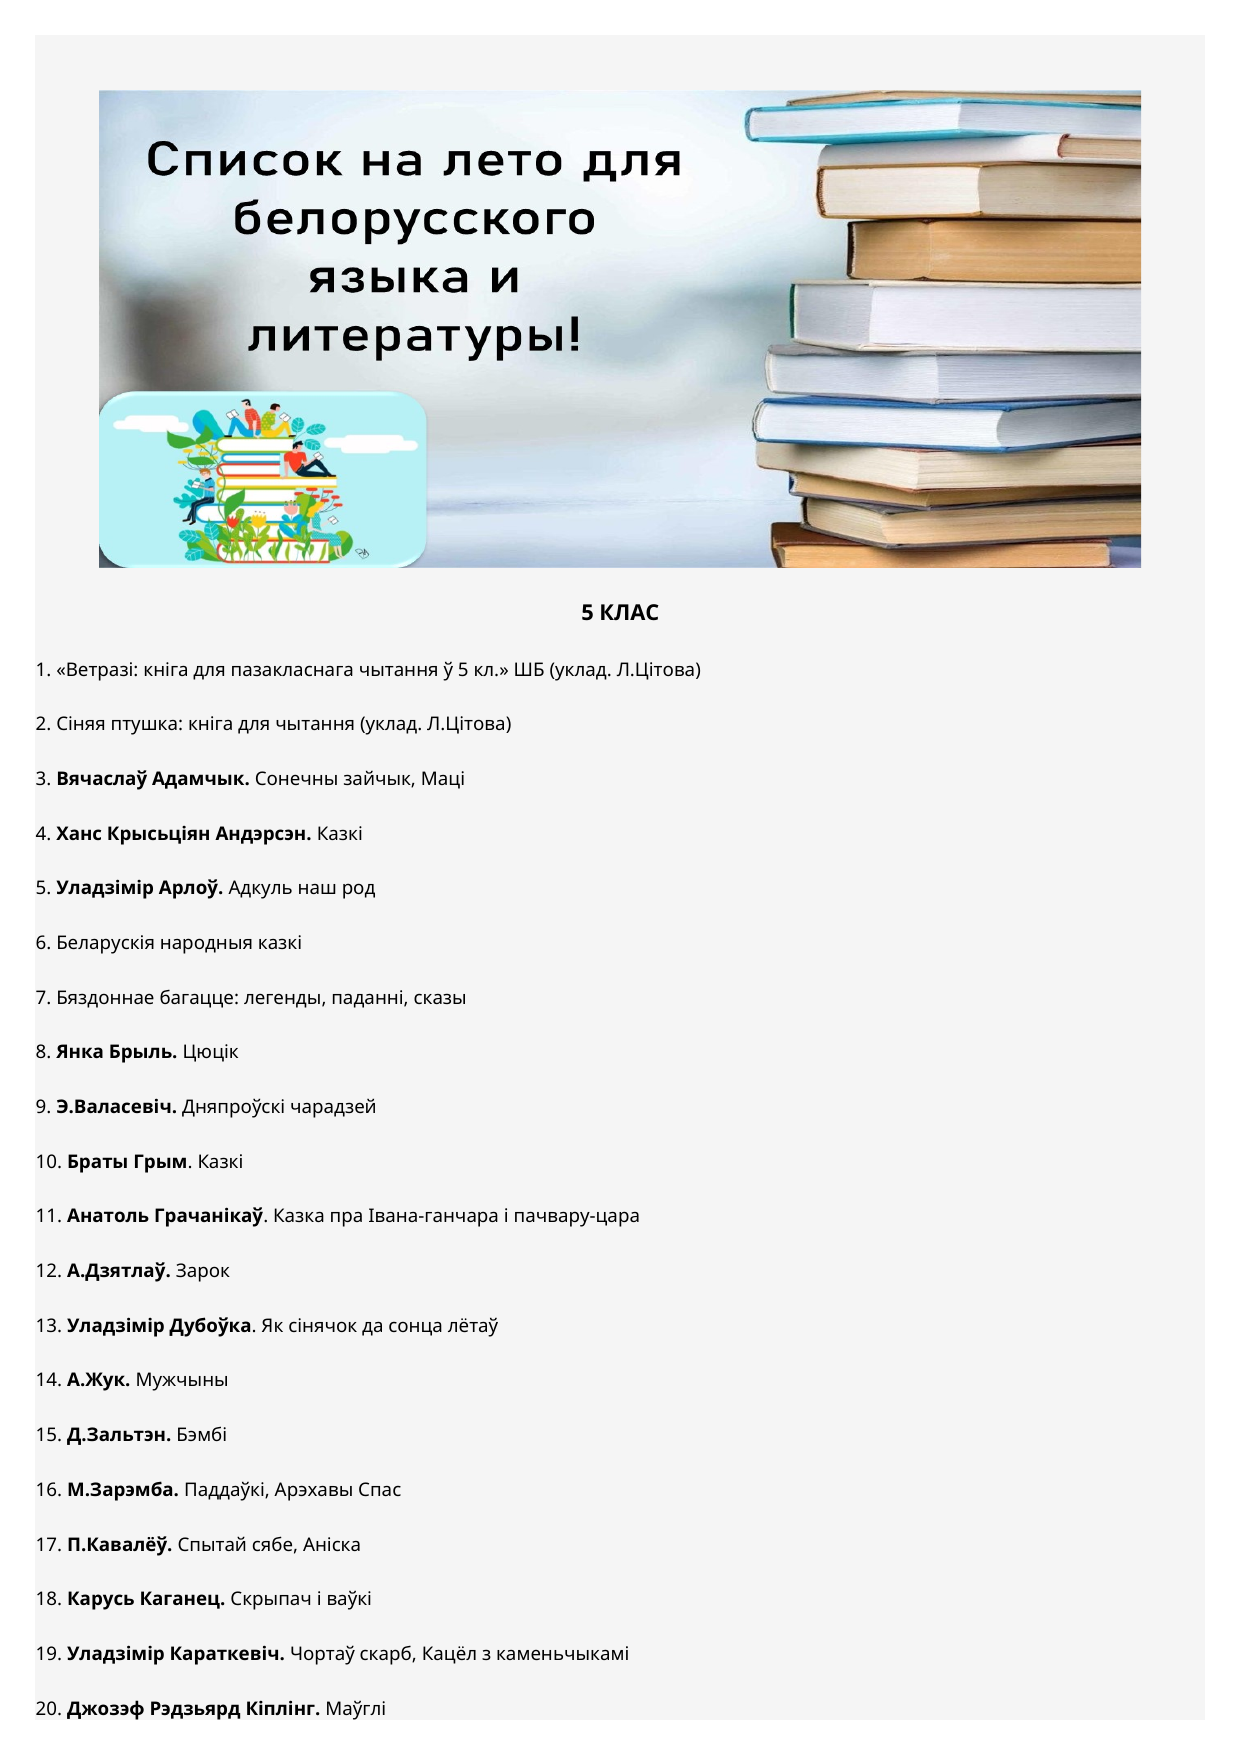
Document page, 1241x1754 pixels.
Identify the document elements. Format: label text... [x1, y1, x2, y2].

text 12. А.Дзятлаў. Зарок [35, 1257, 1205, 1283]
text 18. Карусь Каганец. Скрыпач і ваўкі [35, 1586, 1205, 1611]
text 17. П.Кавалёў. Спытай сябе, Аніска [35, 1531, 1205, 1556]
text 11. Анатоль Грачанікаў. Казка пра Івана-ганчара і пачвару-цара [35, 1203, 1205, 1228]
picture [99, 90, 1142, 568]
text 14. А.Жук. Мужчыны [35, 1367, 1205, 1392]
text 2. Сіняя птушка: кніга для чытання (уклад. Л.Цітова) [35, 711, 1205, 736]
text 5. Уладзімір Арлоў. Адкуль наш род [35, 874, 1205, 900]
text 4. Ханс Крысьціян Андэрсэн. Казкі [35, 820, 1205, 845]
text 20. Джозэф Рэдзьярд Кіплінг. Маўглі [35, 1695, 1205, 1720]
text 1. «Ветразі: кніга для пазакласнага чытання ў 5 кл.» ШБ (уклад. Л.Цітова) [35, 656, 1205, 681]
text 9. Э.Валасевіч. Дняпроўскі чарадзей [35, 1093, 1205, 1119]
text 10. Браты Грым. Казкі [35, 1148, 1205, 1173]
text 3. Вячаслаў Адамчык. Сонечны зайчык, Маці [35, 765, 1205, 791]
text 6. Беларускія народныя казкі [35, 929, 1205, 955]
text 19. Уладзімір Караткевіч. Чортаў скарб, Кацёл з каменьчыкамі [35, 1640, 1205, 1666]
text 16. М.Зарэмба. Паддаўкі, Арэхавы Спас [35, 1476, 1205, 1502]
text 8. Янка Брыль. Цюцік [35, 1039, 1205, 1064]
text 7. Бяздоннае багацце: легенды, паданні, сказы [35, 984, 1205, 1009]
text 15. Д.Зальтэн. Бэмбі [35, 1421, 1205, 1447]
text 5 клас [35, 597, 1205, 627]
text 13. Уладзімір Дубоўка. Як сінячок да сонца лётаў [35, 1312, 1205, 1338]
